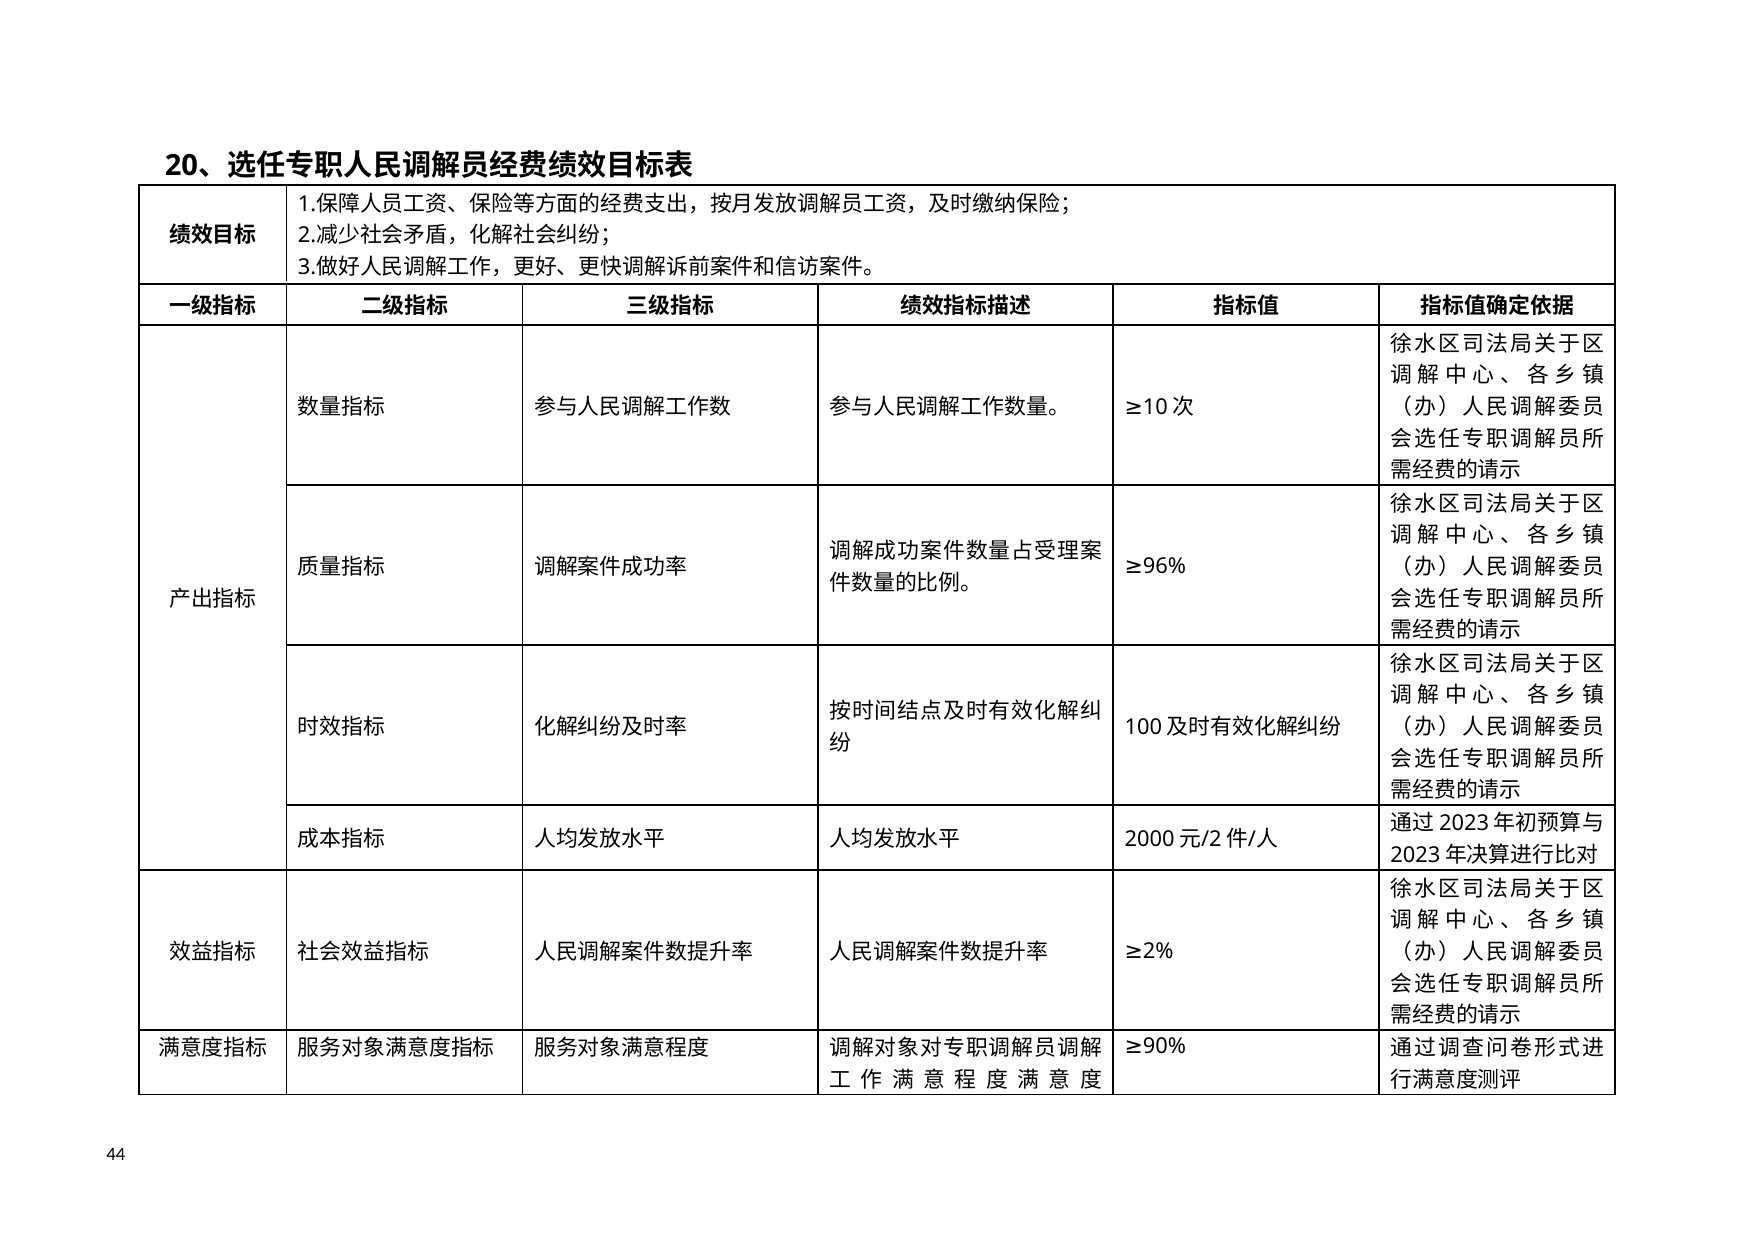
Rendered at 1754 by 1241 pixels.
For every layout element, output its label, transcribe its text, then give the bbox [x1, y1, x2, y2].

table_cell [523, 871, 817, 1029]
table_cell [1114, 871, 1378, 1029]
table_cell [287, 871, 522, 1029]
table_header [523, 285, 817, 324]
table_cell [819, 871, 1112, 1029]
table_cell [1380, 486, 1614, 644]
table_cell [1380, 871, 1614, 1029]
text 20、选任专职人民调解员经费绩效目标表 [106, 142, 1648, 184]
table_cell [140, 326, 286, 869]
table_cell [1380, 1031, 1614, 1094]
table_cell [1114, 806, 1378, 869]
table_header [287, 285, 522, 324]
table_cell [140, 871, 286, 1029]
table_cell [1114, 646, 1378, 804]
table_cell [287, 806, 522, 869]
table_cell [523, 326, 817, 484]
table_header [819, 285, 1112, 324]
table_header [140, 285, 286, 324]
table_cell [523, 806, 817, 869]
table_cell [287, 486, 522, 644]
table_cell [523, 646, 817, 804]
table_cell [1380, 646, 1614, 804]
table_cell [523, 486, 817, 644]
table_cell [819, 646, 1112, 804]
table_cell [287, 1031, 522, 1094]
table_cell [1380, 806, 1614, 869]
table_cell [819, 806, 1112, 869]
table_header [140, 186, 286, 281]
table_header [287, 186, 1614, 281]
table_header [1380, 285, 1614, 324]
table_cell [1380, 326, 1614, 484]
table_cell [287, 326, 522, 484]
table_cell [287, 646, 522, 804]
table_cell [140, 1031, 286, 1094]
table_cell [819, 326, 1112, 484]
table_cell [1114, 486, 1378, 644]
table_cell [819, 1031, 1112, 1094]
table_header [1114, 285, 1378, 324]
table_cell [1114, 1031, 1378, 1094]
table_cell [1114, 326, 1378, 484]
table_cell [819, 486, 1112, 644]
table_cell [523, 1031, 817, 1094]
